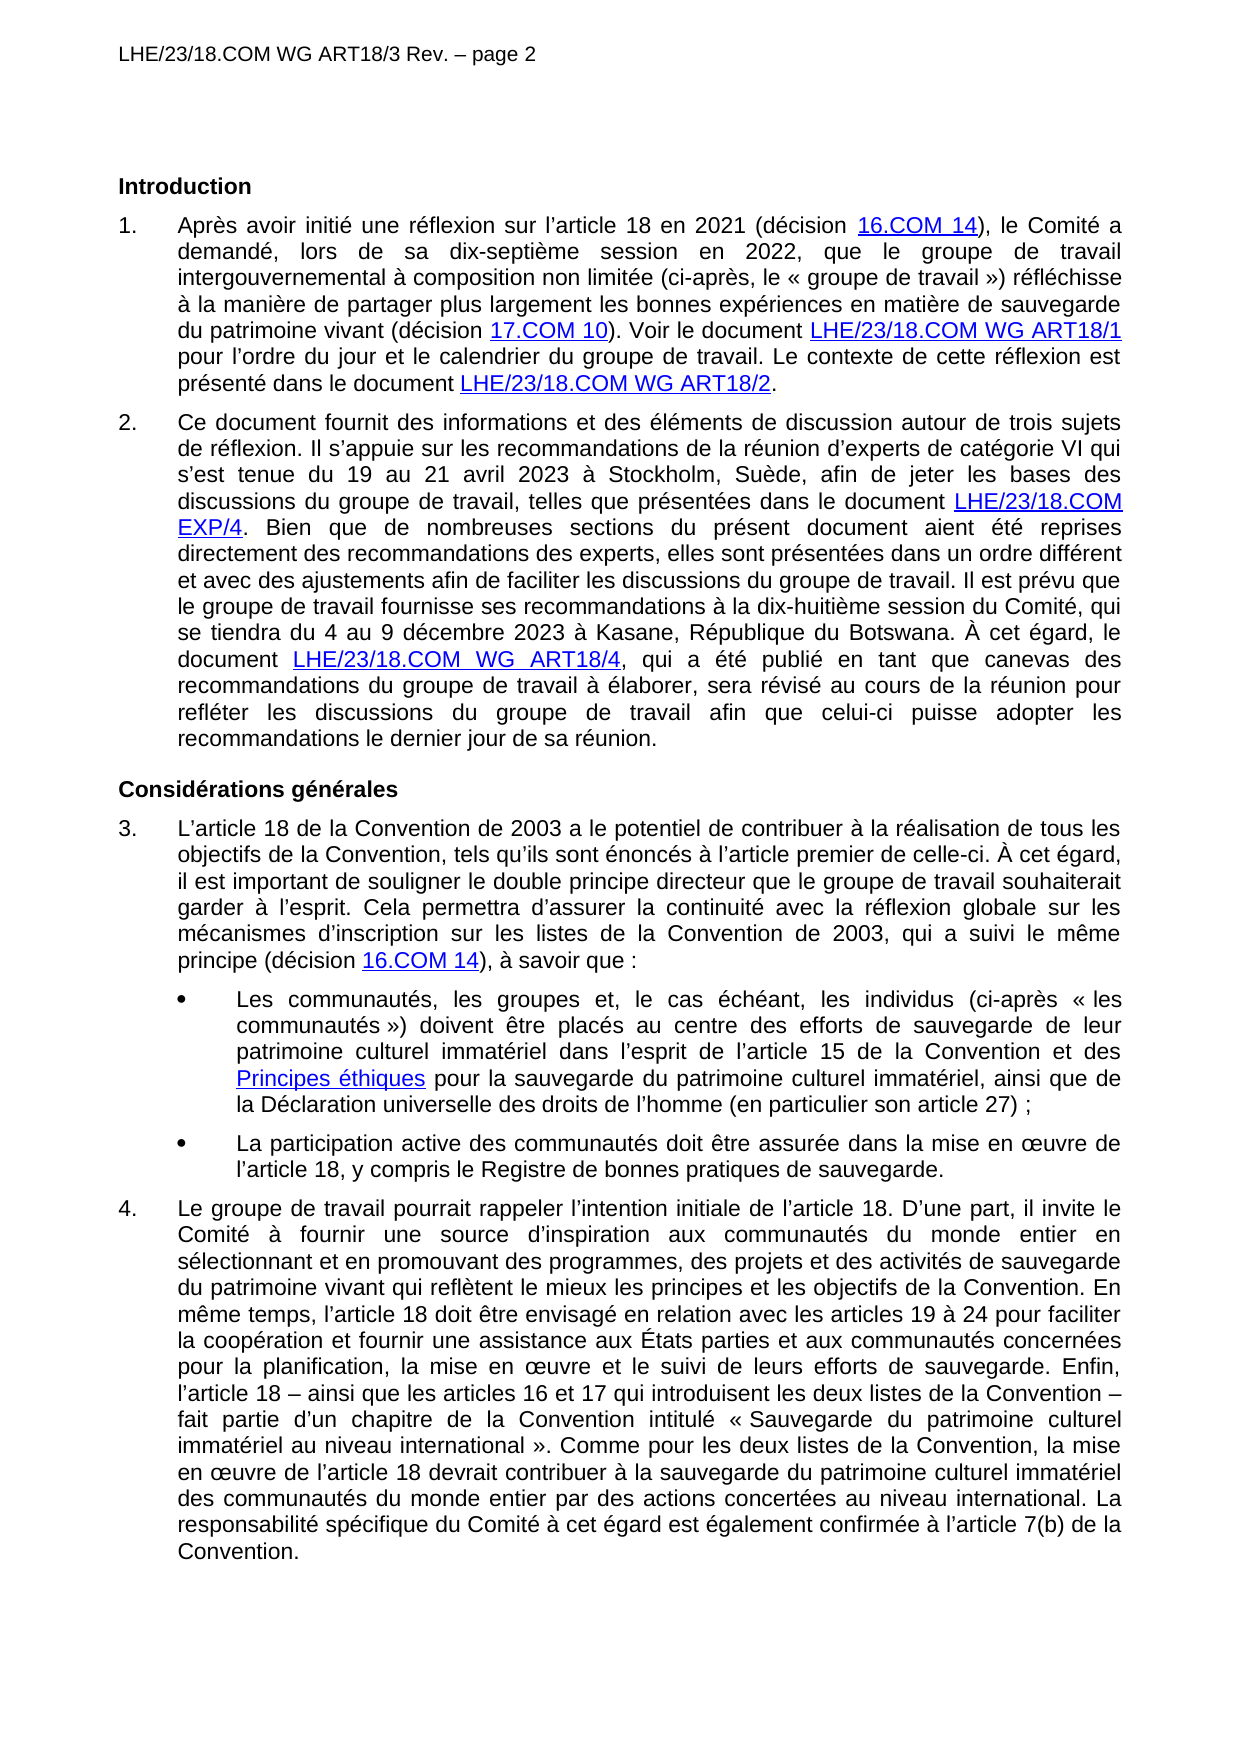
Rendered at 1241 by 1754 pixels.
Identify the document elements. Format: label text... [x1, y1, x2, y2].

text Considérations générales [118, 776, 1122, 802]
list Ce document fournit des informations et des éléments de discussion autour de trois sujets de réflexion. Il s’appuie sur les recommandations de la réunion d’experts de catégorie VI qui s’est tenue du 19 au 21 avril 2023 à Stockholm, Suède, afin de jeter les bases des discussions du groupe de travail, telles que présentées dans le document LHE/23/18.COM EXP/4. Bien que de nombreuses sections du présent document aient été reprises directement des recommandations des experts, elles sont présentées dans un ordre différent et avec des ajustements afin de faciliter les discussions du groupe de travail. Il est prévu que le groupe de travail fournisse ses recommandations à la dix-huitième session du Comité, qui se tiendra du 4 au 9 décembre 2023 à Kasane, République du Botswana. À cet égard, le document LHE/23/18.COM WG ART18/4, qui a été publié en tant que canevas des recommandations du groupe de travail à élaborer, sera révisé au cours de la réunion pour refléter les discussions du groupe de travail afin que celui-ci puisse adopter les recommandations le dernier jour de sa réunion. [118, 408, 1122, 751]
list La participation active des communautés doit être assurée dans la mise en œuvre de l’article 18, y compris le Registre de bonnes pratiques de sauvegarde. [177, 1130, 1122, 1183]
list L’article 18 de la Convention de 2003 a le potentiel de contribuer à la réalisation de tous les objectifs de la Convention, tels qu’ils sont énoncés à l’article premier de celle-ci. À cet égard, il est important de souligner le double principe directeur que le groupe de travail souhaiterait garder à l’esprit. Cela permettra d’assurer la continuité avec la réflexion globale sur les mécanismes d’inscription sur les listes de la Convention de 2003, qui a suivi le même principe (décision 16.COM 14), à savoir que : [118, 815, 1122, 973]
text Introduction [118, 173, 1122, 199]
list Après avoir initié une réflexion sur l’article 18 en 2021 (décision 16.COM 14), le Comité a demandé, lors de sa dix-septième session en 2022, que le groupe de travail intergouvernemental à composition non limitée (ci-après, le « groupe de travail ») réfléchisse à la manière de partager plus largement les bonnes expériences en matière de sauvegarde du patrimoine vivant (décision 17.COM 10). Voir le document LHE/23/18.COM WG ART18/1 pour l’ordre du jour et le calendrier du groupe de travail. Le contexte de cette réflexion est présenté dans le document LHE/23/18.COM WG ART18/2. [118, 212, 1122, 396]
list Les communautés, les groupes et, le cas échéant, les individus (ci-après « les communautés ») doivent être placés au centre des efforts de sauvegarde de leur patrimoine culturel immatériel dans l’esprit de l’article 15 de la Convention et des Principes éthiques pour la sauvegarde du patrimoine culturel immatériel, ainsi que de la Déclaration universelle des droits de l’homme (en particulier son article 27) ; [177, 986, 1122, 1117]
list Le groupe de travail pourrait rappeler l’intention initiale de l’article 18. D’une part, il invite le Comité à fournir une source d’inspiration aux communautés du monde entier en sélectionnant et en promouvant des programmes, des projets et des activités de sauvegarde du patrimoine vivant qui reflètent le mieux les principes et les objectifs de la Convention. En même temps, l’article 18 doit être envisagé en relation avec les articles 19 à 24 pour faciliter la coopération et fournir une assistance aux États parties et aux communautés concernées pour la planification, la mise en œuvre et le suivi de leurs efforts de sauvegarde. Enfin, l’article 18 – ainsi que les articles 16 et 17 qui introduisent les deux listes de la Convention – fait partie d’un chapitre de la Convention intitulé « Sauvegarde du patrimoine culturel immatériel au niveau international ». Comme pour les deux listes de la Convention, la mise en œuvre de l’article 18 devrait contribuer à la sauvegarde du patrimoine culturel immatériel des communautés du monde entier par des actions concertées au niveau international. La responsabilité spécifique du Comité à cet égard est également confirmée à l’article 7(b) de la Convention. [118, 1195, 1122, 1564]
